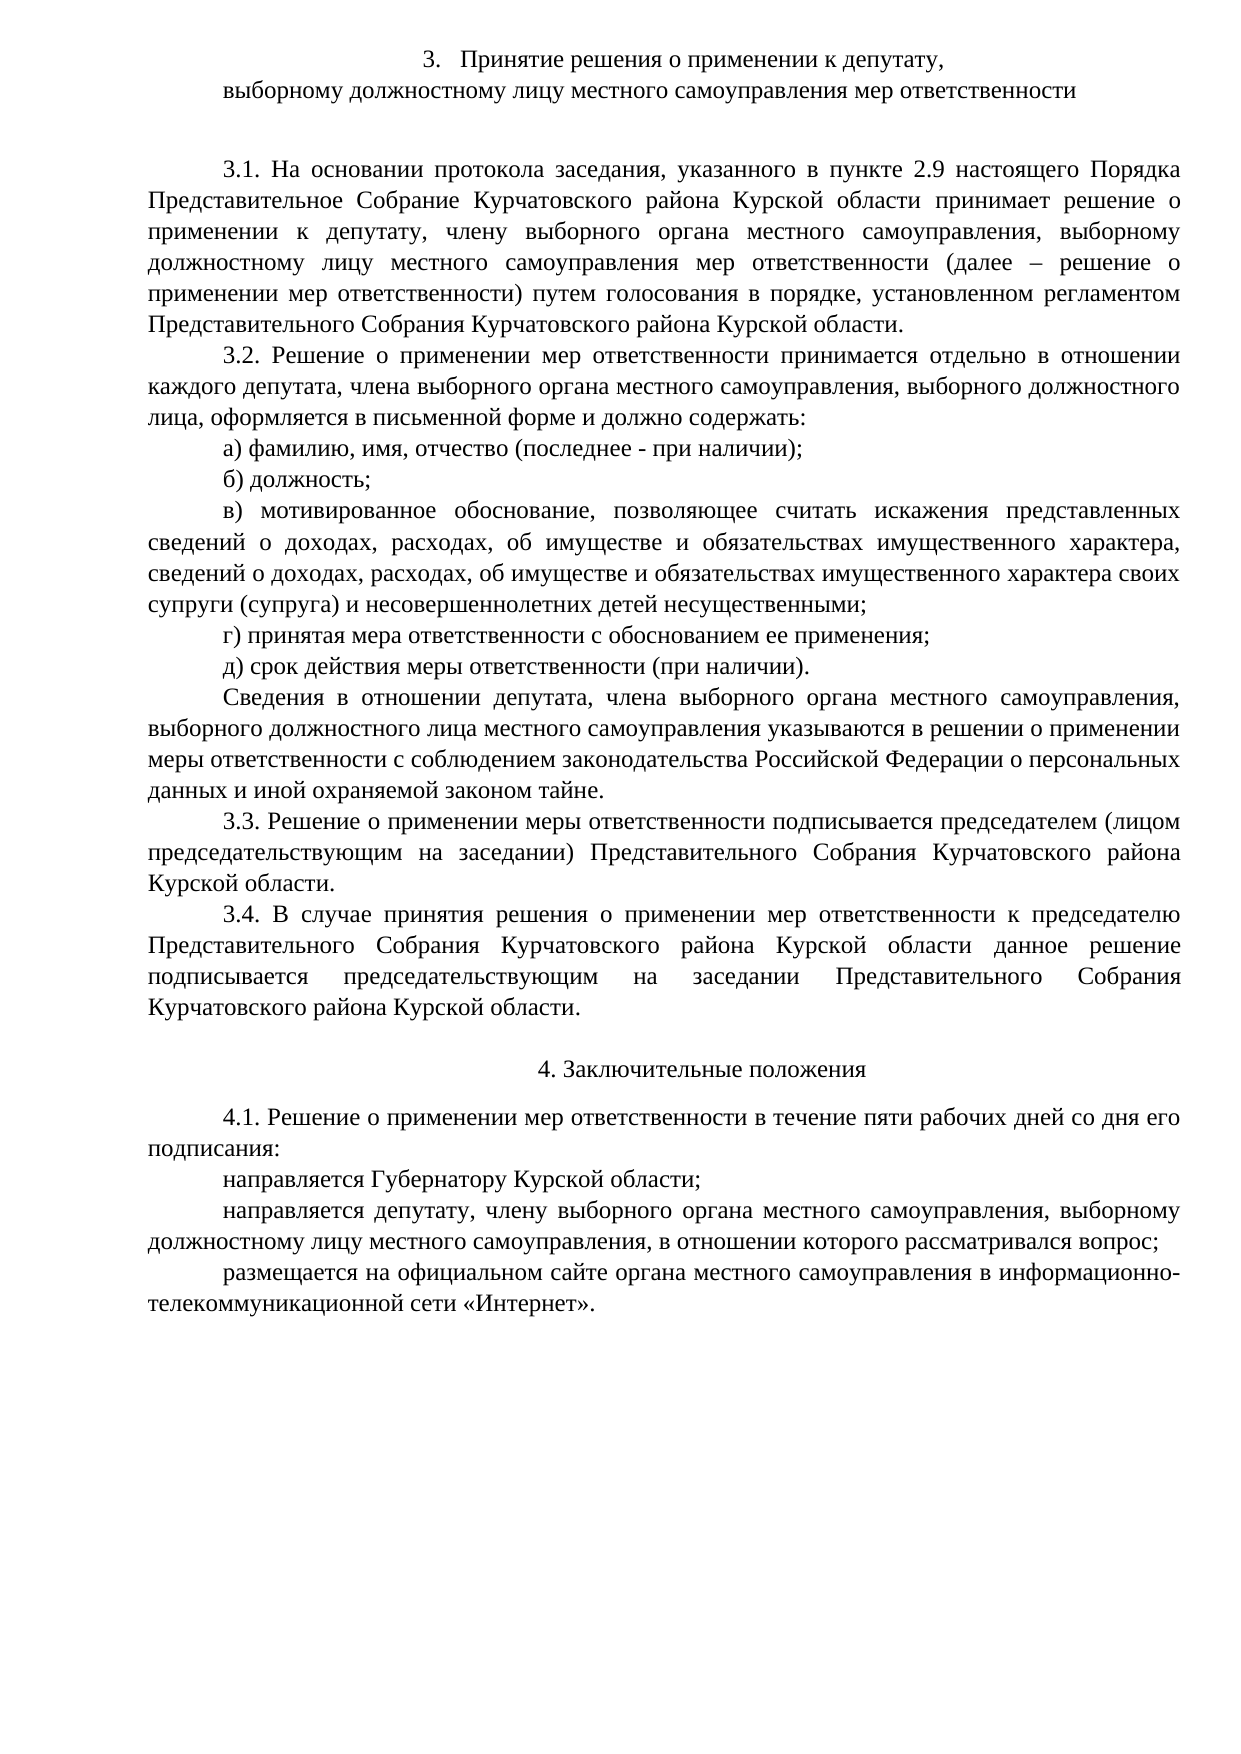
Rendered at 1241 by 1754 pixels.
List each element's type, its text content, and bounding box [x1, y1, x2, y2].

text Сведения в отношении депутата, члена выборного органа местного самоуправления, выборного должностного лица местного самоуправления указываются в решении о применении меры ответственности с соблюдением законодательства Российской Федерации о персональных данных и иной охраняемой законом тайне. [148, 682, 1181, 804]
text 3.2. Решение о применении мер ответственности принимается отдельно в отношении каждого депутата, члена выборного органа местного самоуправления, выборного должностного лица, оформляется в письменной форме и должно содержать: [148, 340, 1181, 431]
text г) принятая мера ответственности с обоснованием ее применения; [148, 620, 1181, 648]
text в) мотивированное обоснование, позволяющее считать искажения представленных сведений о доходах, расходах, об имуществе и обязательствах имущественного характера, сведений о доходах, расходах, об имуществе и обязательствах имущественного характера своих супруги (супруга) и несовершеннолетних детей несущественными; [148, 496, 1181, 617]
text а) фамилию, имя, отчество (последнее - при наличии); [148, 433, 1181, 462]
text направляется депутату, члену выборного органа местного самоуправления, выборному должностному лицу местного самоуправления, в отношении которого рассматривался вопрос; [148, 1195, 1181, 1255]
text 3.4. В случае принятия решения о применении мер ответственности к председателю Представительного Собрания Курчатовского района Курской области данное решение подписывается председательствующим на заседании Представительного Собрания Курчатовского района Курской области. [148, 899, 1181, 1021]
text б) должность; [148, 464, 1181, 493]
text 4.1. Решение о применении мер ответственности в течение пяти рабочих дней со дня его подписания: [148, 1102, 1181, 1162]
list Принятие решения о применении к депутату, [185, 44, 1181, 73]
text 4. Заключительные положения [148, 1054, 1181, 1083]
text 3.3. Решение о применении меры ответственности подписывается председателем (лицом председательствующим на заседании) Представительного Собрания Курчатовского района Курской области. [148, 806, 1181, 897]
text 3.1. На основании протокола заседания, указанного в пункте 2.9 настоящего Порядка Представительное Собрание Курчатовского района Курской области принимает решение о применении к депутату, члену выборного органа местного самоуправления, выборному должностному лицу местного самоуправления мер ответственности (далее – решение о применении мер ответственности) путем голосования в порядке, установленном регламентом Представительного Собрания Курчатовского района Курской области. [148, 154, 1181, 338]
list выборному должностному лицу местного самоуправления мер ответственности [223, 75, 1181, 104]
text направляется Губернатору Курской области; [148, 1164, 1181, 1193]
text д) срок действия меры ответственности (при наличии). [148, 651, 1181, 679]
text размещается на официальном сайте органа местного самоуправления в информационно-телекоммуникационной сети «Интернет». [148, 1257, 1181, 1317]
